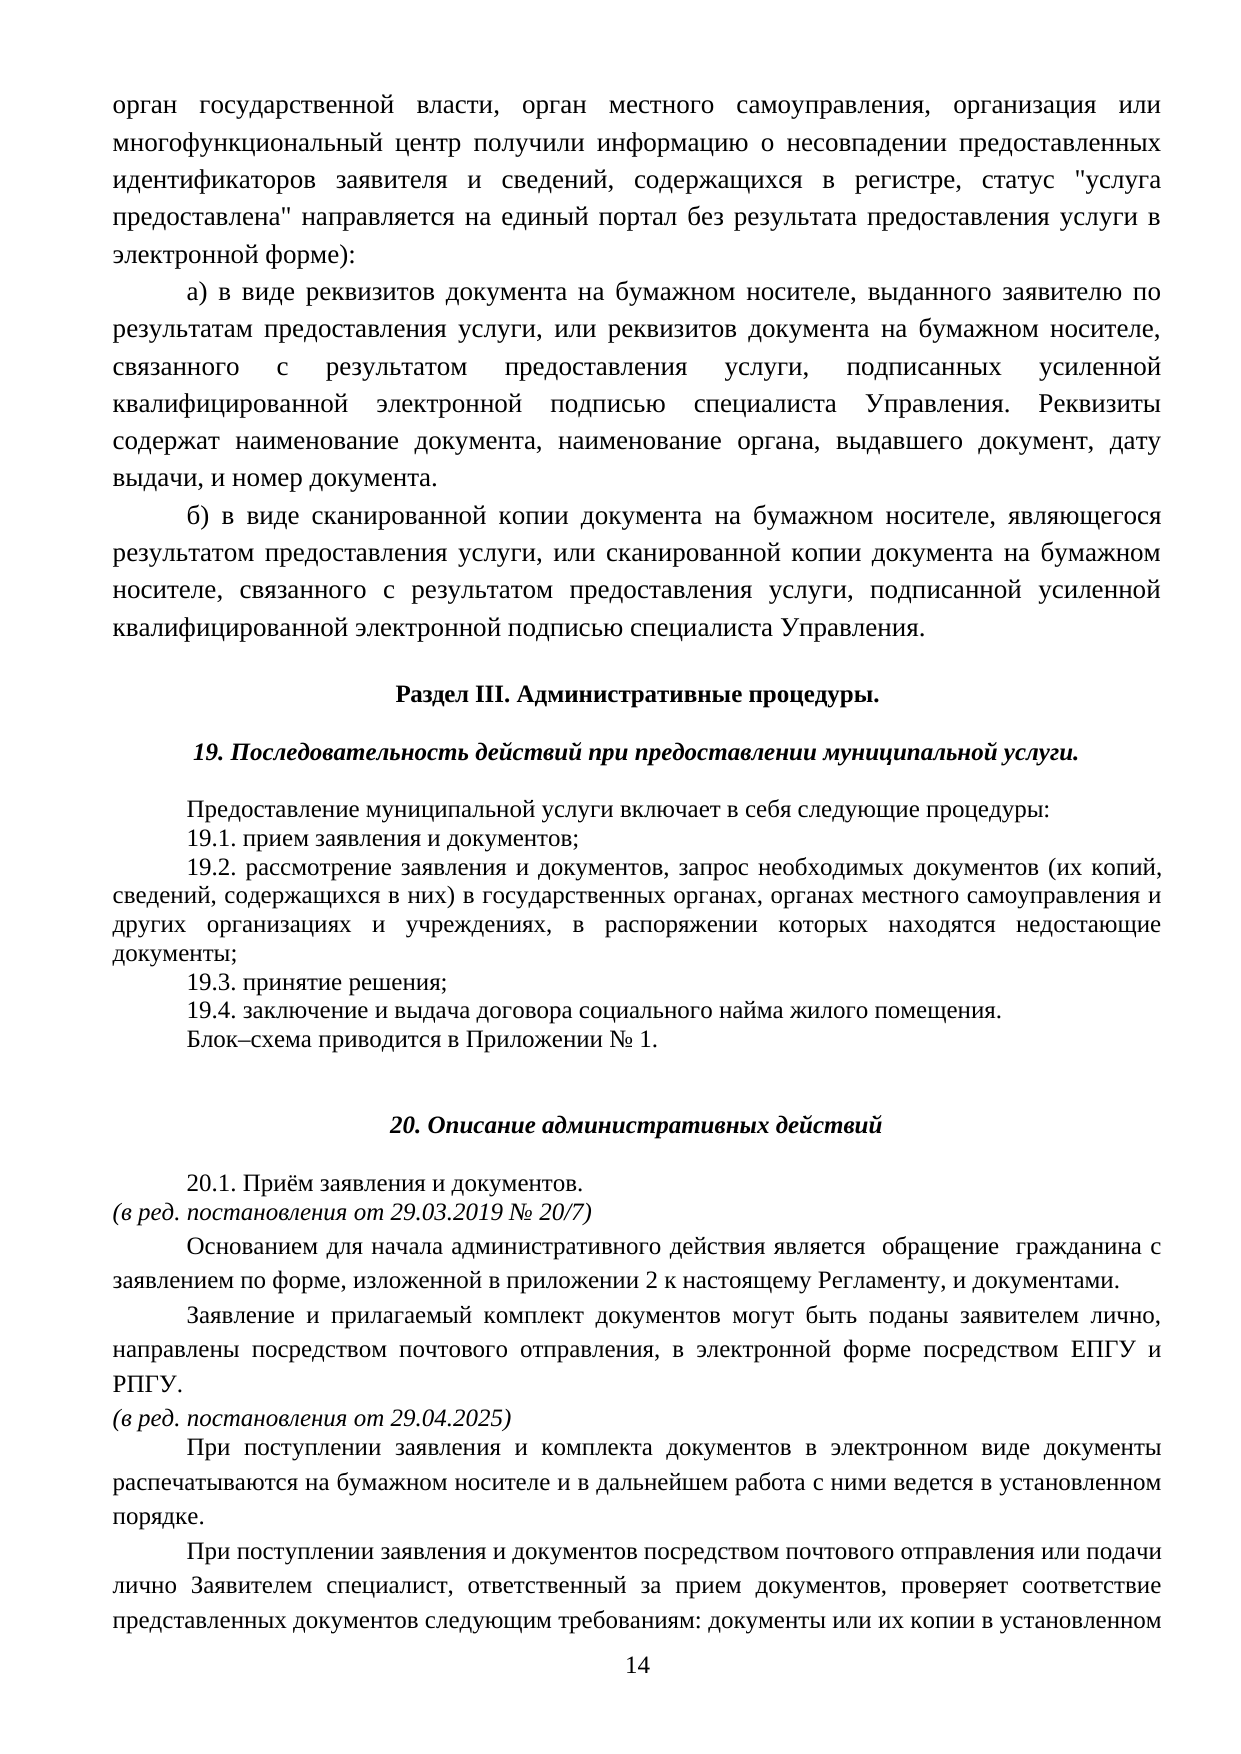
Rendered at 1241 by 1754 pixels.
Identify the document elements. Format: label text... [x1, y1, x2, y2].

text б) в виде сканированной копии документа на бумажном носителе, являющегося результатом предоставления услуги, или сканированной копии документа на бумажном носителе, связанного с результатом предоставления услуги, подписанной усиленной квалифицированной электронной подписью специалиста Управления. [112, 499, 1162, 642]
text 19. Последовательность действий при предоставлении муниципальной услуги. [112, 737, 1162, 765]
text Предоставление муниципальной услуги включает в себя следующие процедуры: [112, 794, 1162, 823]
text 20. Описание административных действий [112, 1110, 1162, 1139]
text 20.1. Приём заявления и документов. [112, 1168, 1162, 1197]
text Основанием для начала административного действия является обращение гражданина с заявлением по форме, изложенной в приложении 2 к настоящему Регламенту, и документами. [112, 1231, 1162, 1294]
text (в ред. постановления от 29.03.2019 № 20/7) [112, 1197, 1162, 1225]
text (в ред. постановления от 29.04.2025) [112, 1403, 1162, 1432]
text 19.3. принятие решения; [112, 967, 1162, 995]
text 19.1. прием заявления и документов; [112, 823, 1162, 852]
text Блок–схема приводится в Приложении № 1. [112, 1024, 1162, 1053]
text Заявление и прилагаемый комплект документов могут быть поданы заявителем лично, направлены посредством почтового отправления, в электронной форме посредством ЕПГУ и РПГУ. [112, 1300, 1162, 1398]
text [112, 1536, 1162, 1633]
text 19.2. рассмотрение заявления и документов, запрос необходимых документов (их копий, сведений, содержащихся в них) в государственных органах, органах местного самоуправления и других организациях и учреждениях, в распоряжении которых находятся недостающие документы; [112, 852, 1162, 967]
text Раздел III. Административные процедуры. [112, 679, 1162, 708]
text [112, 89, 1162, 269]
text а) в виде реквизитов документа на бумажном носителе, выданного заявителю по результатам предоставления услуги, или реквизитов документа на бумажном носителе, связанного с результатом предоставления услуги, подписанных усиленной квалифицированной электронной подписью специалиста Управления. Реквизиты содержат наименование документа, наименование органа, выдавшего документ, дату выдачи, и номер документа. [112, 275, 1162, 493]
text При поступлении заявления и комплекта документов в электронном виде документы распечатываются на бумажном носителе и в дальнейшем работа с ними ведется в установленном порядке. [112, 1432, 1162, 1530]
text 19.4. заключение и выдача договора социального найма жилого помещения. [112, 995, 1162, 1024]
